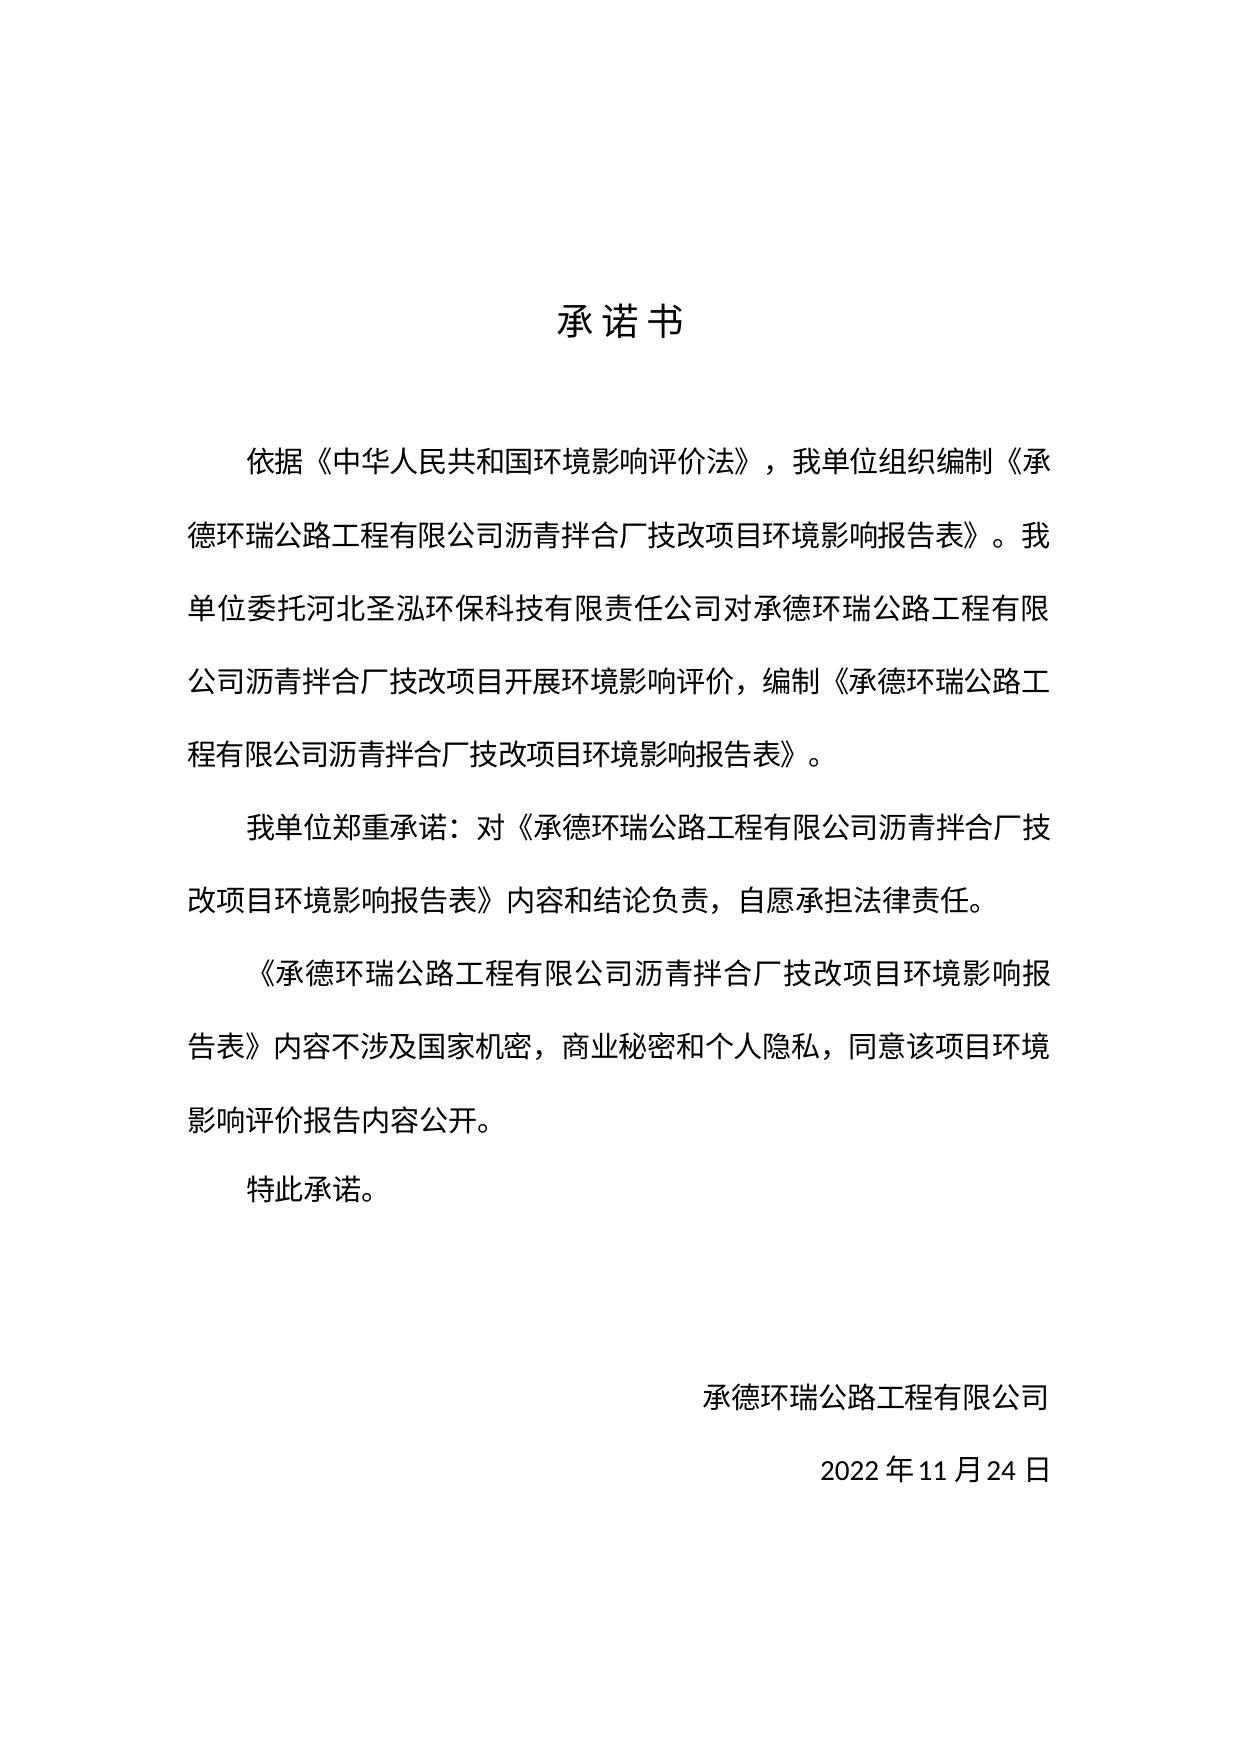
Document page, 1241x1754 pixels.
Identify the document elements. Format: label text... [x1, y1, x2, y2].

text 2022 年 11 月 24 日 [148, 1446, 1053, 1489]
text 依据《中华人民共和国环境影响评价法》，我单位组织编制《承德环瑞公路工程有限公司沥青拌合厂技改项目环境影响报告表》。我单位委托河北圣泓环保科技有限责任公司对承德环瑞公路工程有限公司沥青拌合厂技改项目开展环境影响评价，编制《承德环瑞公路工程有限公司沥青拌合厂技改项目环境影响报告表》。 [187, 439, 1053, 774]
text 我单位郑重承诺：对《承德环瑞公路工程有限公司沥青拌合厂技改项目环境影响报告表》内容和结论负责，自愿承担法律责任。 [187, 804, 1053, 920]
text 承德环瑞公路工程有限公司 [703, 1375, 1109, 1417]
text 特此承诺。 [246, 1170, 1109, 1207]
text 承 诺 书 [544, 292, 697, 346]
text 《承德环瑞公路工程有限公司沥青拌合厂技改项目环境影响报告表》内容不涉及国家机密，商业秘密和个人隐私，同意该项目环境影响评价报告内容公开。 [187, 951, 1053, 1139]
